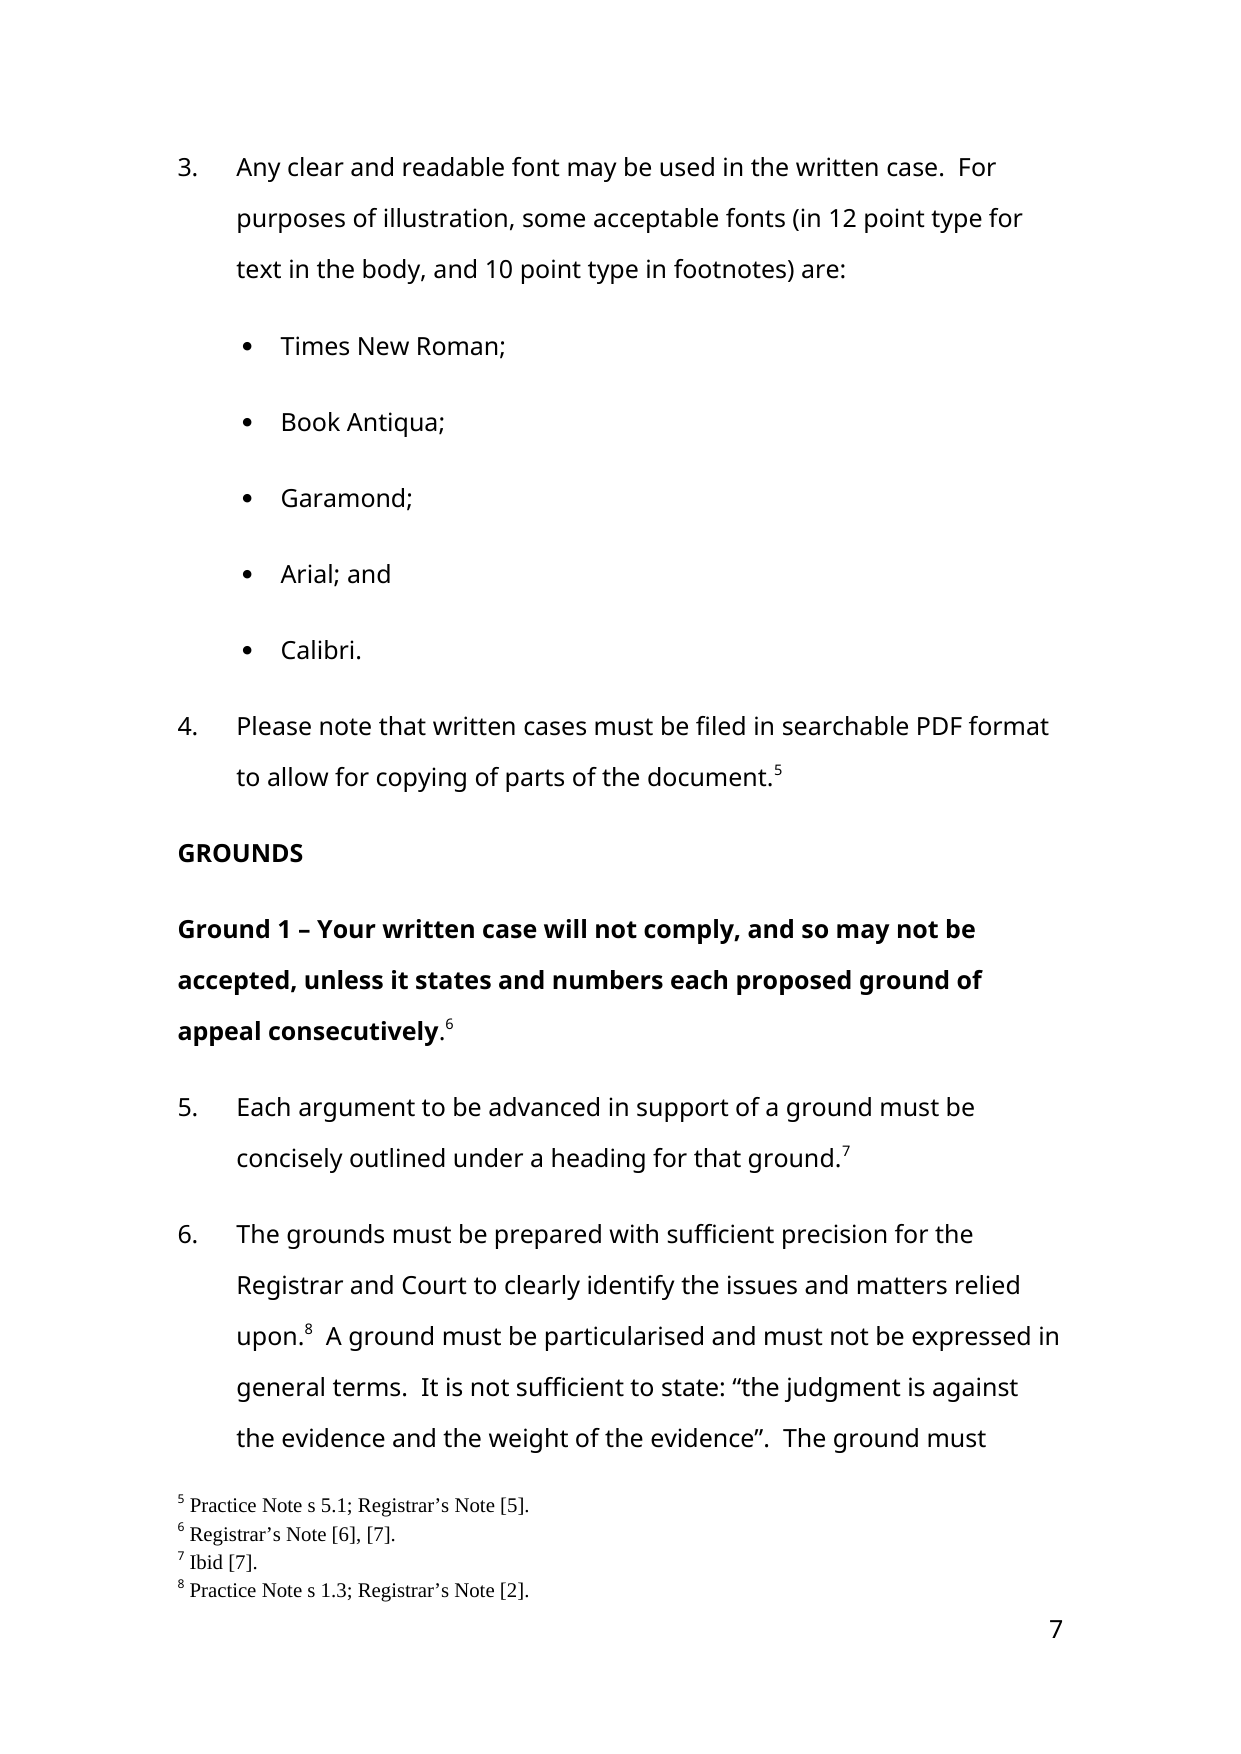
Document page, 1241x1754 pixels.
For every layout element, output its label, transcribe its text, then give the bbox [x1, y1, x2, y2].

list Each argument to be advanced in support of a ground must be concisely outlined under a heading for that ground. [177, 1089, 1063, 1175]
list Garamond; [243, 480, 1063, 514]
list Arial; and [243, 556, 1063, 590]
text GROUNDS [177, 835, 1063, 869]
text Ground 1 – Your written case will not comply, and so may not be accepted, unless it states and numbers each proposed ground of appeal consecutively. [177, 911, 1063, 1048]
list Please note that written cases must be filed in searchable PDF format to allow for copying of parts of the document. [177, 708, 1063, 793]
list Times New Roman; [243, 328, 1063, 362]
list Calibri. [243, 632, 1063, 666]
list Any clear and readable font may be used in the written case. For purposes of illustration, some acceptable fonts (in 12 point type for text in the body, and 10 point type in footnotes) are: [177, 150, 1063, 286]
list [177, 1217, 1063, 1455]
list Book Antiqua; [243, 404, 1063, 438]
